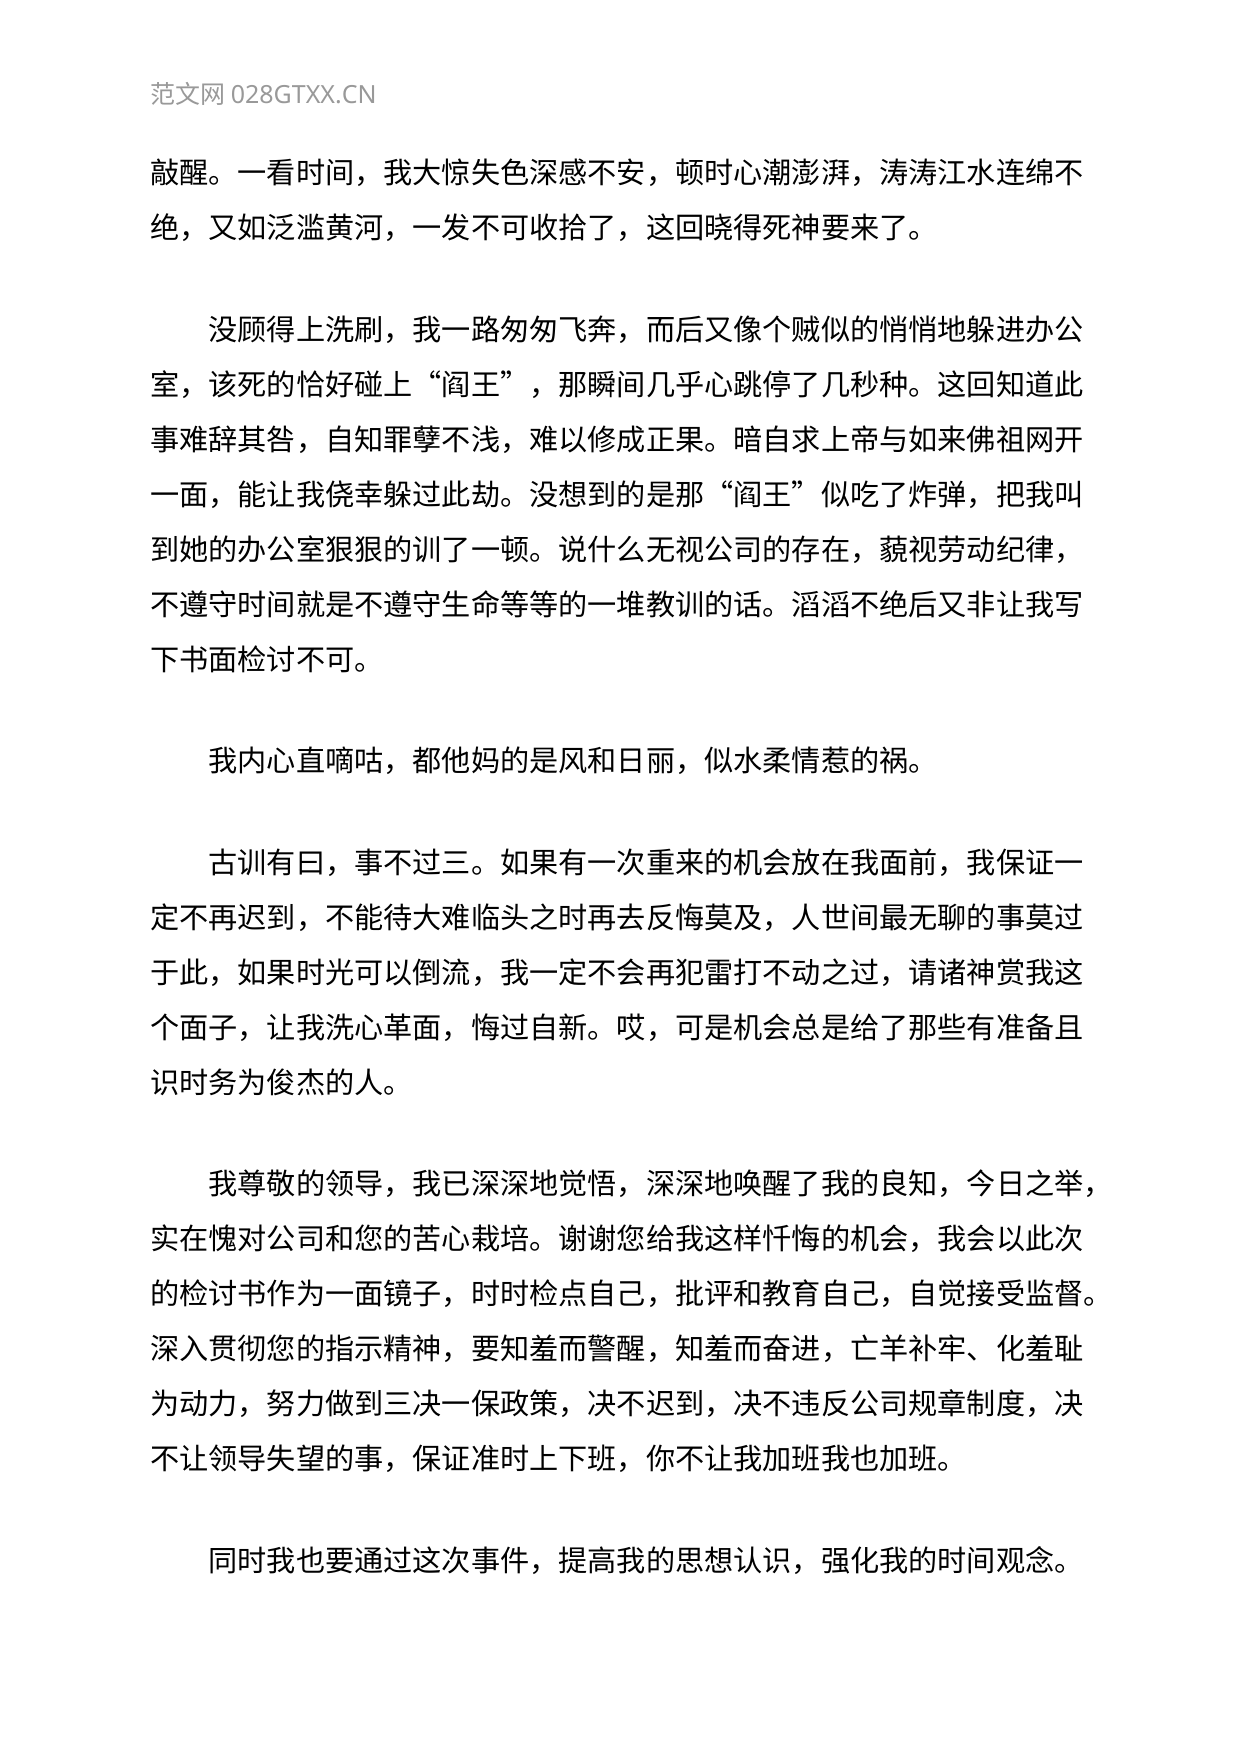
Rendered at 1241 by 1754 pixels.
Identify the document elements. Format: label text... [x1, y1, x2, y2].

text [150, 150, 1090, 247]
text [150, 1537, 1090, 1579]
text 古训有曰，事不过三。如果有一次重来的机会放在我面前，我保证一定不再迟到，不能待大难临头之时再去反悔莫及，人世间最无聊的事莫过于此，如果时光可以倒流，我一定不会再犯雷打不动之过，请诸神赏我这个面子，让我洗心革面，悔过自新。哎，可是机会总是给了那些有准备且识时务为俊杰的人。 [150, 839, 1090, 1101]
text 我内心直嘀咕，都他妈的是风和日丽，似水柔情惹的祸。 [150, 738, 1090, 780]
text 我尊敬的领导，我已深深地觉悟，深深地唤醒了我的良知，今日之举，实在愧对公司和您的苦心栽培。谢谢您给我这样忏悔的机会，我会以此次的检讨书作为一面镜子，时时检点自己，批评和教育自己，自觉接受监督。深入贯彻您的指示精神，要知羞而警醒，知羞而奋进，亡羊补牢、化羞耻为动力，努力做到三决一保政策，决不迟到，决不违反公司规章制度，决不让领导失望的事，保证准时上下班，你不让我加班我也加班。 [150, 1161, 1090, 1478]
text 没顾得上洗刷，我一路匆匆飞奔，而后又像个贼似的悄悄地躲进办公室，该死的恰好碰上“阎王”，那瞬间几乎心跳停了几秒种。这回知道此事难辞其咎，自知罪孽不浅，难以修成正果。暗自求上帝与如来佛祖网开一面，能让我侥幸躲过此劫。没想到的是那“阎王”似吃了炸弹，把我叫到她的办公室狠狠的训了一顿。说什么无视公司的存在，藐视劳动纪律，不遵守时间就是不遵守生命等等的一堆教训的话。滔滔不绝后又非让我写下书面检讨不可。 [150, 307, 1090, 678]
